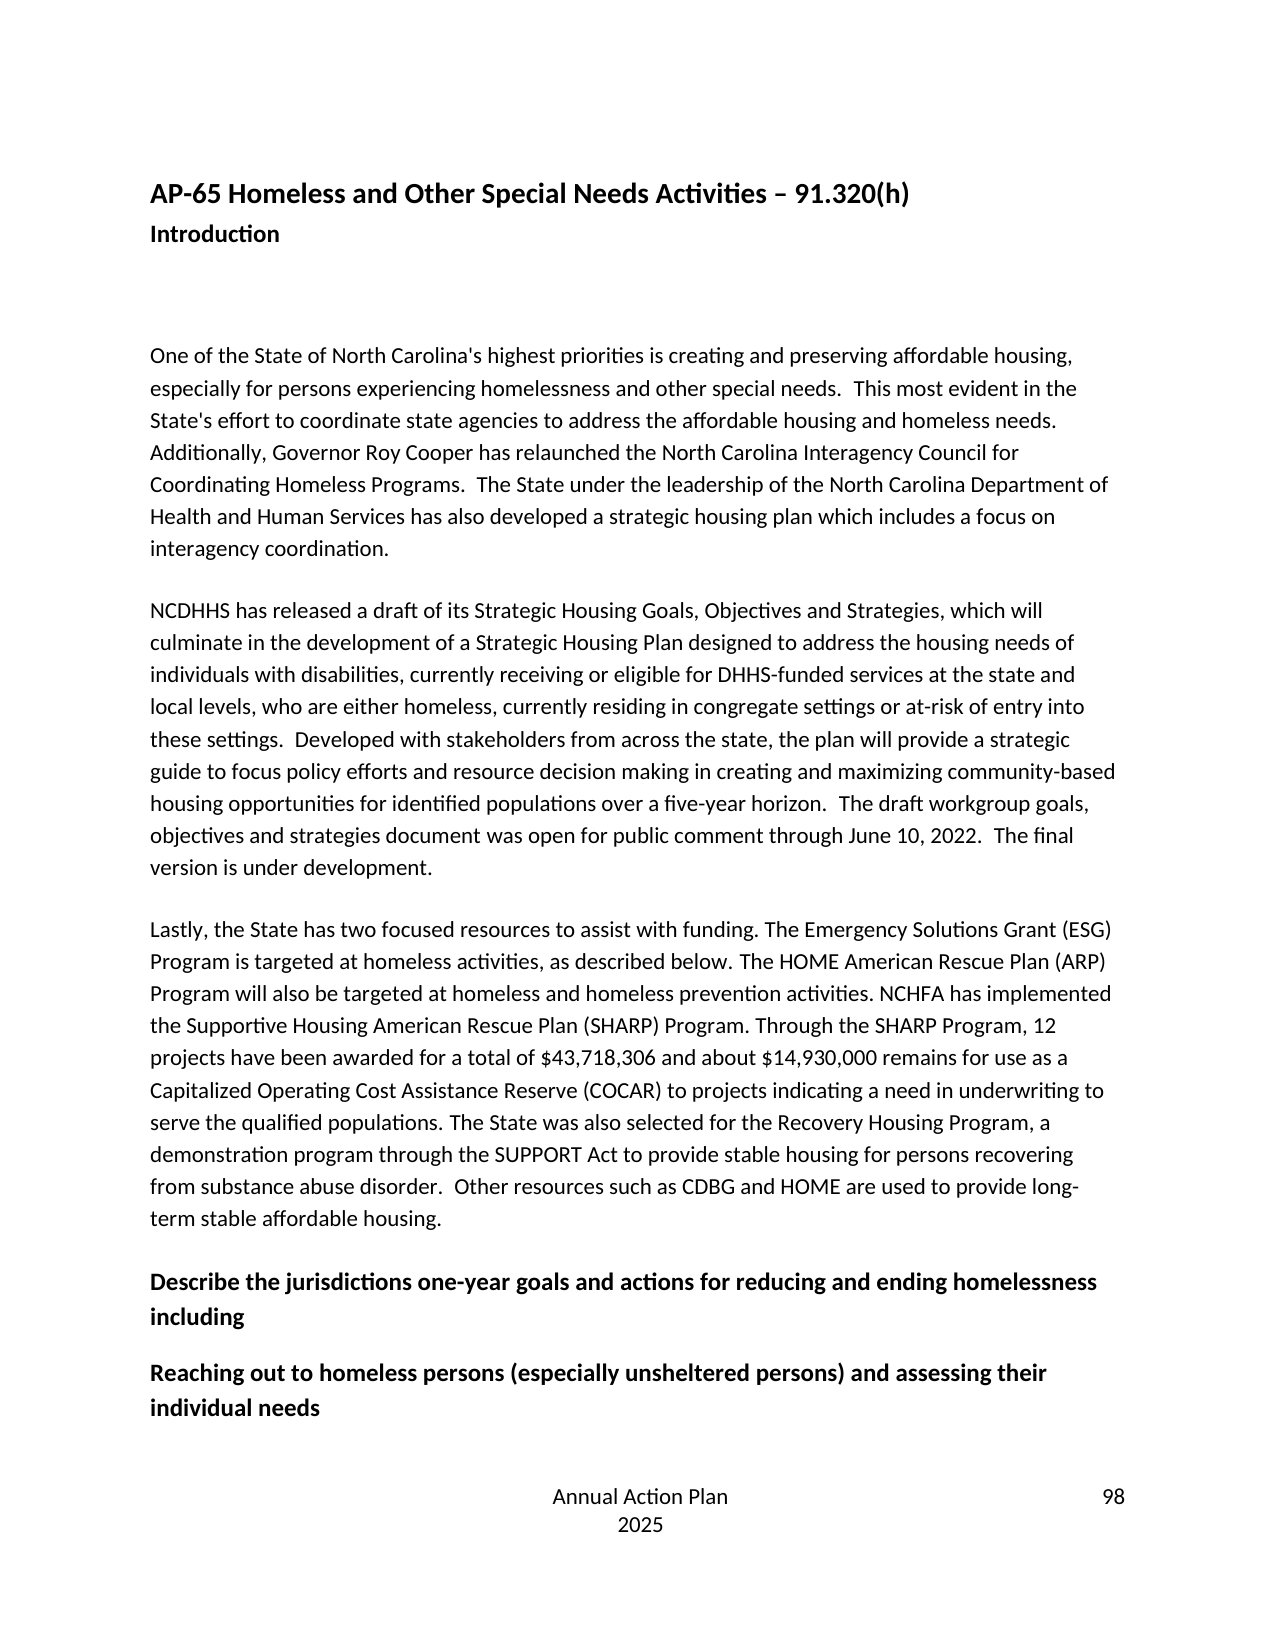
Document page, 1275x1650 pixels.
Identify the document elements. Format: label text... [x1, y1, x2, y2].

text Lastly, the State has two focused resources to assist with funding. The Emergency Solutions Grant (ESG) Program is targeted at homeless activities, as described below. The HOME American Rescue Plan (ARP) Program will also be targeted at homeless and homeless prevention activities. NCHFA has implemented the Supportive Housing American Rescue Plan (SHARP) Program. Through the SHARP Program, 12 projects have been awarded for a total of $43,718,306 and about $14,930,000 remains for use as a Capitalized Operating Cost Assistance Reserve (COCAR) to projects indicating a need in underwriting to serve the qualified populations. The State was also selected for the Recovery Housing Program, a demonstration program through the SUPPORT Act to provide stable housing for persons recovering from substance abuse disorder. Other resources such as CDBG and HOME are used to provide long-term stable affordable housing. [150, 915, 1125, 1232]
text One of the State of North Carolina's highest priorities is creating and preserving affordable housing, especially for persons experiencing homelessness and other special needs. This most evident in the State's effort to coordinate state agencies to address the affordable housing and homeless needs. Additionally, Governor Roy Cooper has relaunched the North Carolina Interagency Council for Coordinating Homeless Programs. The State under the leadership of the North Carolina Department of Health and Human Services has also developed a strategic housing plan which includes a focus on interagency coordination. [150, 341, 1125, 563]
text Reaching out to homeless persons (especially unsheltered persons) and assessing their individual needs [150, 1357, 1125, 1422]
text Introduction [150, 222, 1125, 248]
text NCDHHS has released a draft of its Strategic Housing Goals, Objectives and Strategies, which will culminate in the development of a Strategic Housing Plan designed to address the housing needs of individuals with disabilities, currently receiving or eligible for DHHS-funded services at the state and local levels, who are either homeless, currently residing in congregate settings or at-risk of entry into these settings. Developed with stakeholders from across the state, the plan will provide a strategic guide to focus policy efforts and resource decision making in creating and maximizing community-based housing opportunities for identified populations over a five-year horizon. The draft workgroup goals, objectives and strategies document was open for public comment through June 10, 2022. The final version is under development. [150, 596, 1125, 881]
text Describe the jurisdictions one-year goals and actions for reducing and ending homelessness including [150, 1266, 1125, 1331]
subtitle AP-65 Homeless and Other Special Needs Activities – 91.320(h) [150, 175, 1125, 211]
